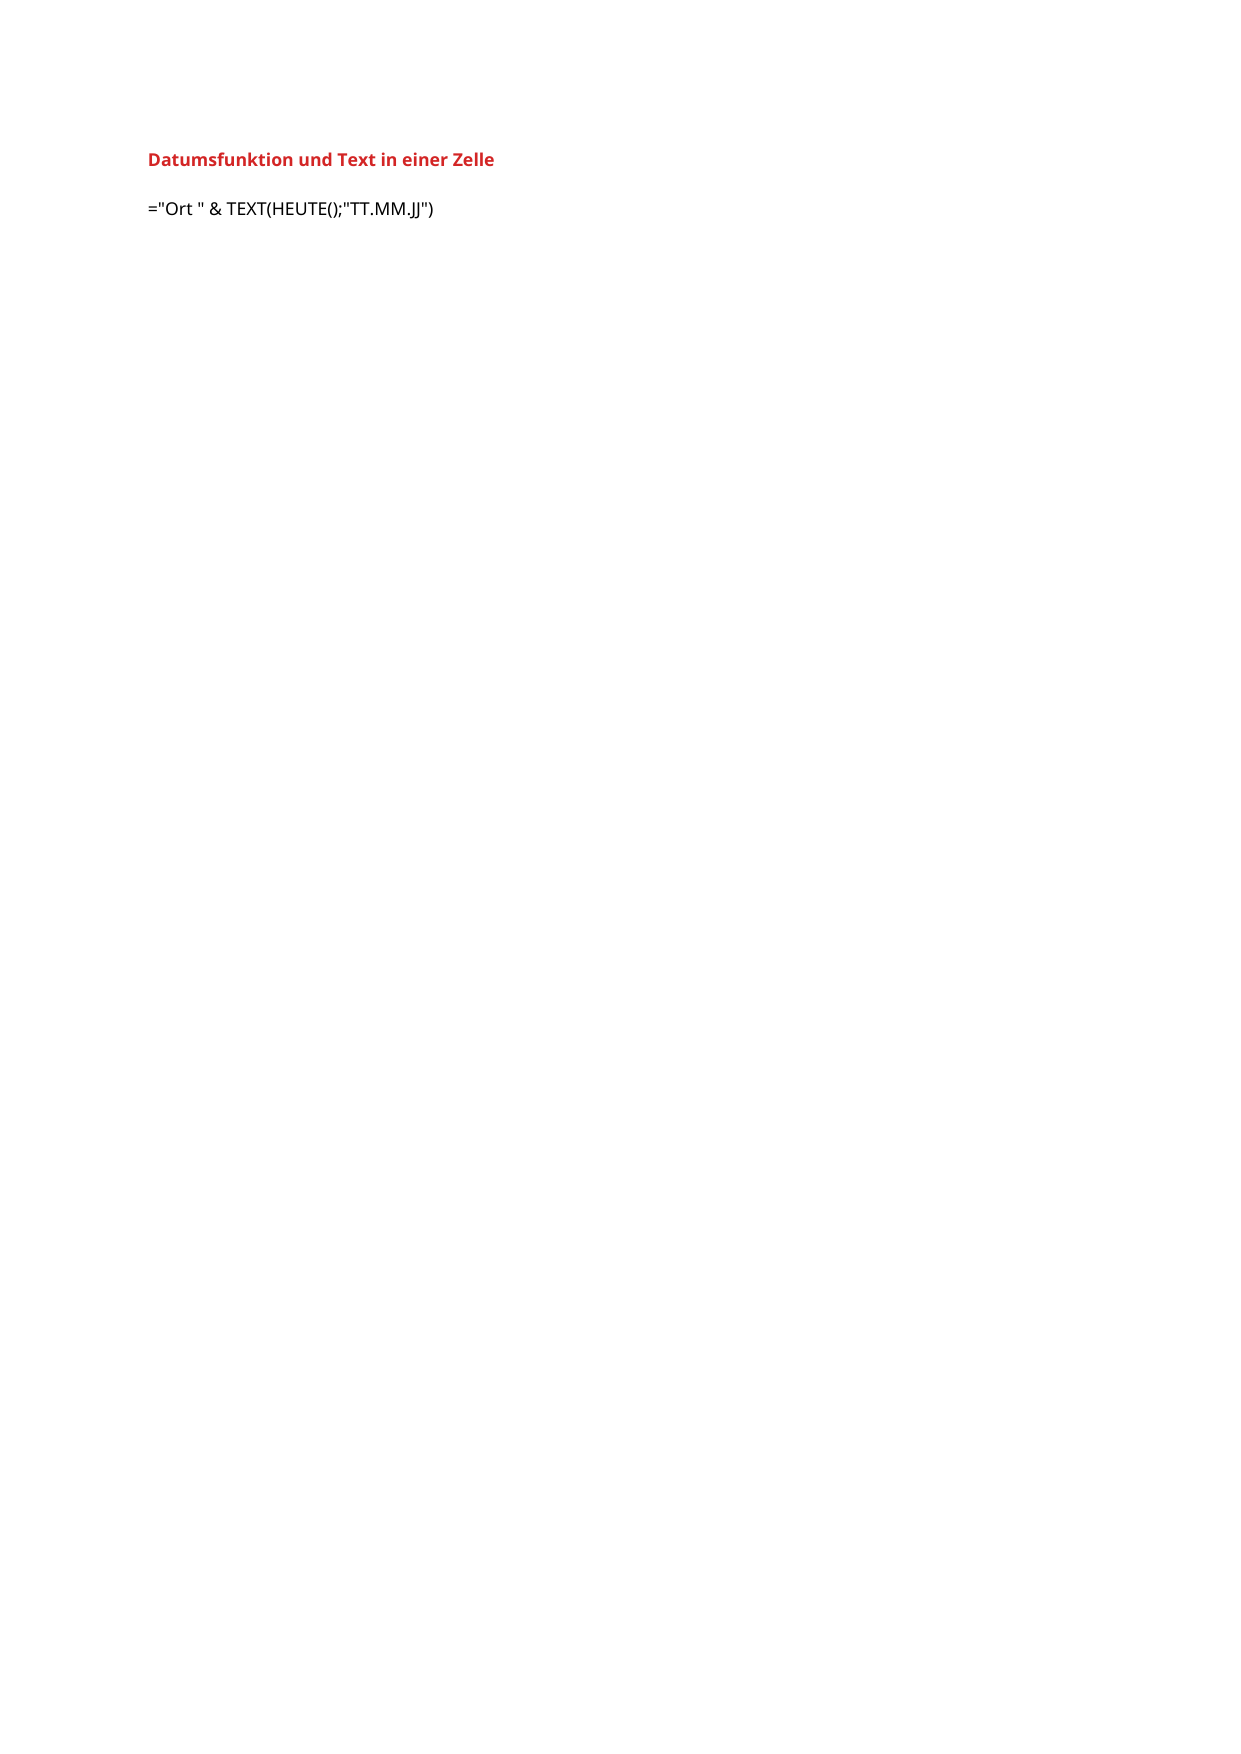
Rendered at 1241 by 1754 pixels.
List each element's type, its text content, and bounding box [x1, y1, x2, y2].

text Datumsfunktion und Text in einer Zelle [148, 148, 1093, 172]
text ="Ort " & TEXT(HEUTE();"TT.MM.JJ") [148, 196, 1093, 220]
